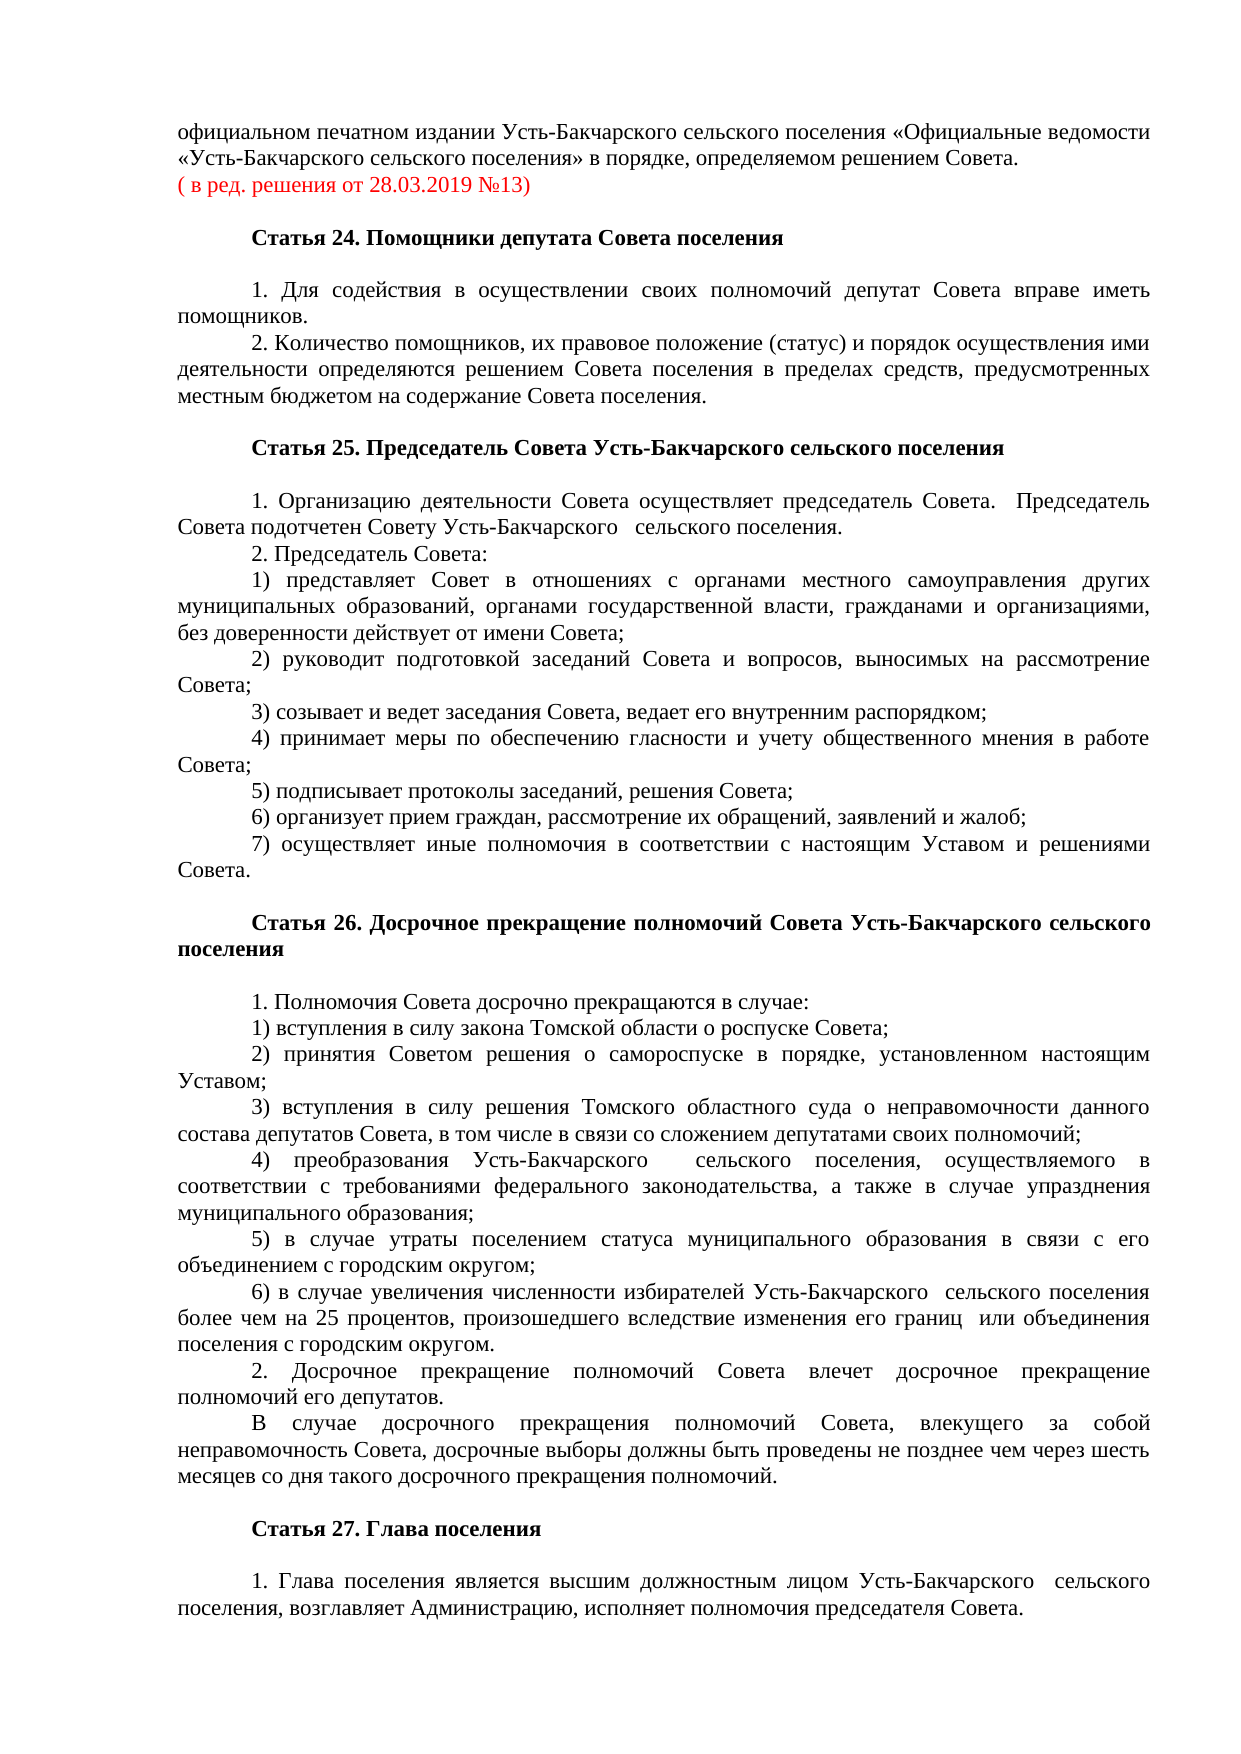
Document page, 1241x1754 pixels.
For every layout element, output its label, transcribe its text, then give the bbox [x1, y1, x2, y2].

text 2) принятия Советом решения о самороспуске в порядке, установленном настоящим Уставом; [177, 1041, 1152, 1093]
text 1. Для содействия в осуществлении своих полномочий депутат Совета вправе иметь помощников. [177, 276, 1152, 329]
text Статья 27. Глава поселения [177, 1515, 1152, 1541]
text Статья 26. Досрочное прекращение полномочий Совета Усть-Бакчарского сельского поселения [177, 909, 1152, 961]
text 4) принимает меры по обеспечению гласности и учету общественного мнения в работе Совета; [177, 724, 1152, 777]
text В случае досрочного прекращения полномочий Совета, влекущего за собой неправомочность Совета, досрочные выборы должны быть проведены не позднее чем через шесть месяцев со дня такого досрочного прекращения полномочий. [177, 1409, 1152, 1488]
text 2. Количество помощников, их правовое положение (статус) и порядок осуществления ими деятельности определяются решением Совета поселения в пределах средств, предусмотренных местным бюджетом на содержание Совета поселения. [177, 329, 1152, 408]
text 2) руководит подготовкой заседаний Совета и вопросов, выносимых на рассмотрение Совета; [177, 645, 1152, 698]
text 3) вступления в силу решения Томского областного суда о неправомочности данного состава депутатов Совета, в том числе в связи со сложением депутатами своих полномочий; [177, 1093, 1152, 1146]
text 1) представляет Совет в отношениях с органами местного самоуправления других муниципальных образований, органами государственной власти, гражданами и организациями, без доверенности действует от имени Совета; [177, 566, 1152, 645]
text Статья 24. Помощники депутата Совета поселения [177, 223, 1152, 250]
text 1. Организацию деятельности Совета осуществляет председатель Совета. Председатель Совета подотчетен Совету Усть-Бакчарского сельского поселения. [177, 487, 1152, 540]
text 5) в случае утраты поселением статуса муниципального образования в связи с его объединением с городским округом; [177, 1225, 1152, 1278]
text 1) вступления в силу закона Томской области о роспуске Совета; [177, 1014, 1152, 1041]
text 3) созывает и ведет заседания Совета, ведает его внутренним распорядком; [177, 698, 1152, 724]
text 5) подписывает протоколы заседаний, решения Совета; [177, 777, 1152, 803]
text 1. Полномочия Совета досрочно прекращаются в случае: [177, 988, 1152, 1014]
text 4) преобразования Усть-Бакчарского сельского поселения, осуществляемого в соответствии с требованиями федерального законодательства, а также в случае упразднения муниципального образования; [177, 1146, 1152, 1225]
text Статья 25. Председатель Совета Усть-Бакчарского сельского поселения [177, 434, 1152, 461]
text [177, 118, 1152, 171]
text 1. Глава поселения является высшим должностным лицом Усть-Бакчарского сельского поселения, возглавляет Администрацию, исполняет полномочия председателя Совета. [177, 1568, 1152, 1620]
text 2. Председатель Совета: [177, 540, 1152, 566]
text 6) в случае увеличения численности избирателей Усть-Бакчарского сельского поселения более чем на 25 процентов, произошедшего вследствие изменения его границ или объединения поселения с городским округом. [177, 1278, 1152, 1357]
text 6) организует прием граждан, рассмотрение их обращений, заявлений и жалоб; [177, 803, 1152, 830]
text ( в ред. решения от 28.03.2019 №13) [177, 171, 1152, 197]
text 7) осуществляет иные полномочия в соответствии с настоящим Уставом и решениями Совета. [177, 830, 1152, 882]
text 2. Досрочное прекращение полномочий Совета влечет досрочное прекращение полномочий его депутатов. [177, 1357, 1152, 1409]
